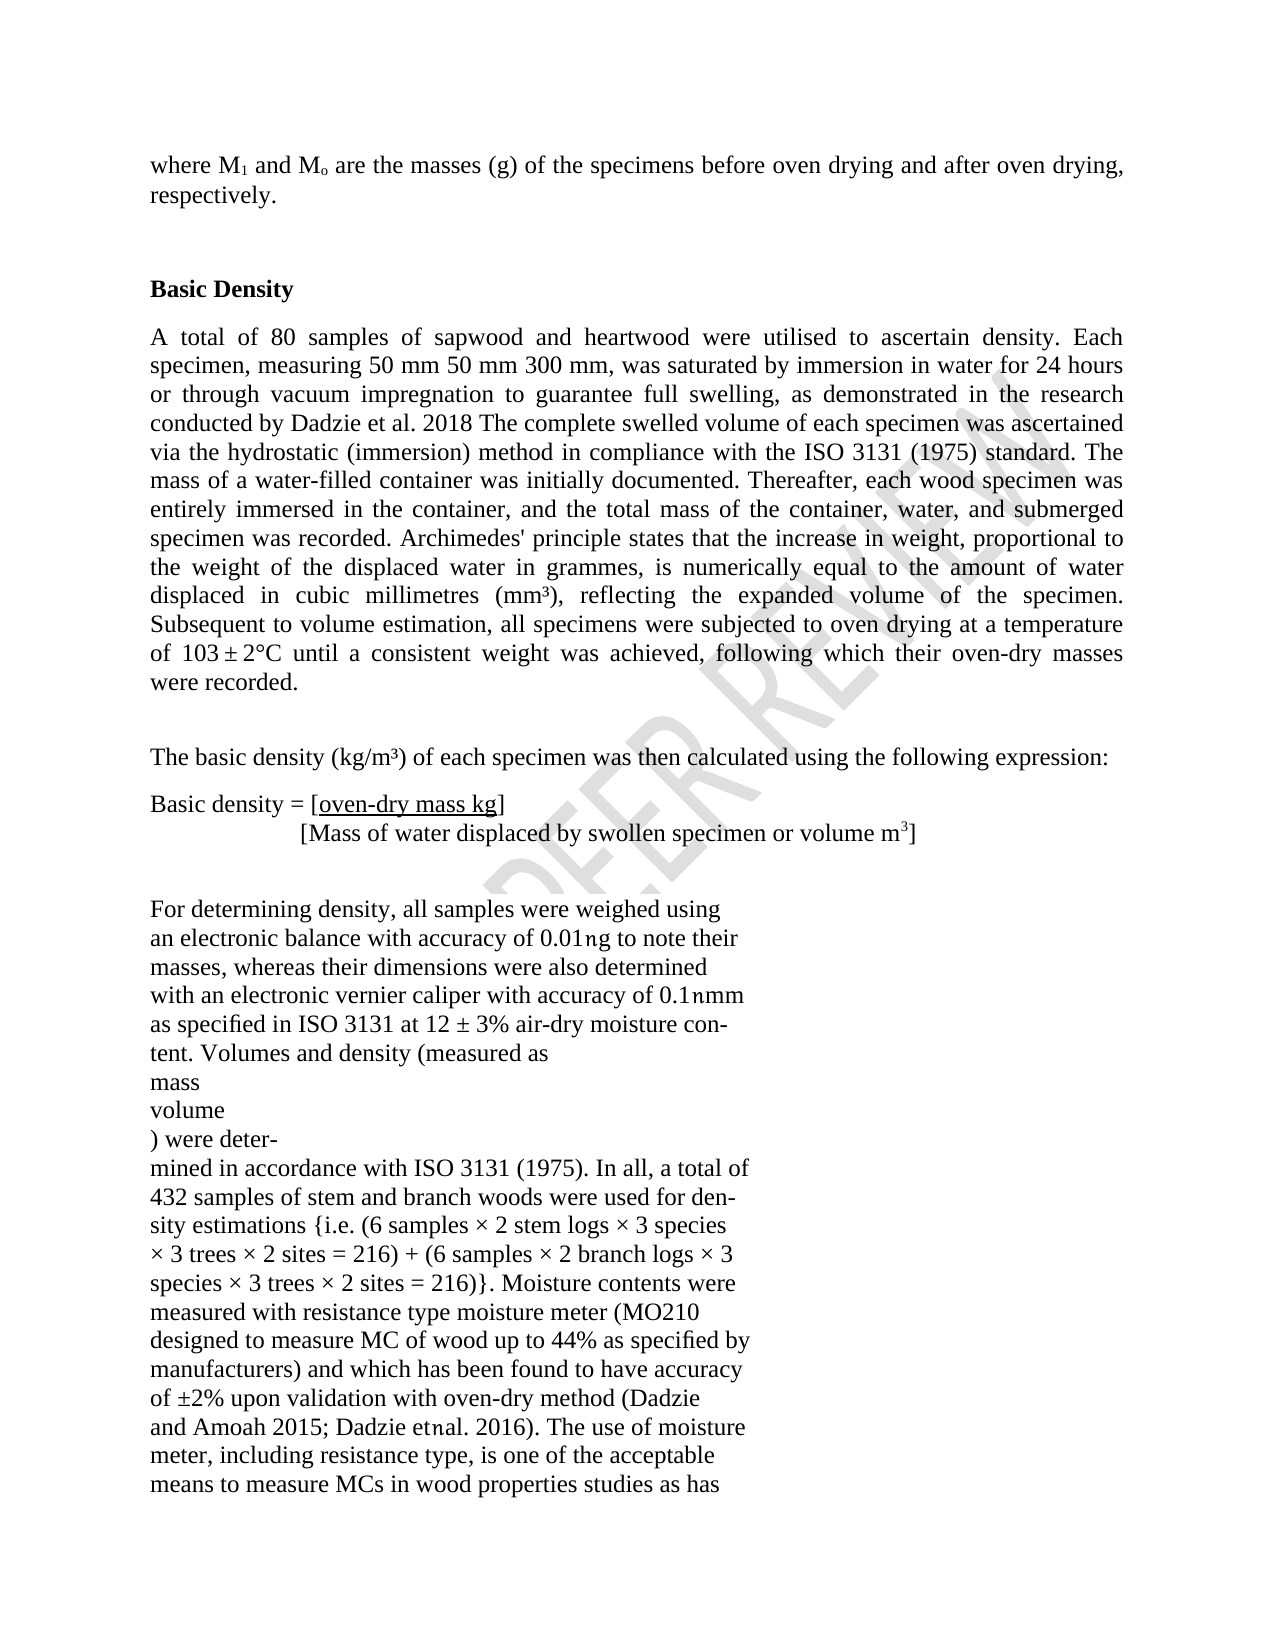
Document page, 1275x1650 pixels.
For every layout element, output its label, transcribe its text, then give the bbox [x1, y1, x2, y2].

text as speciﬁed in ISO 3131 at 12 ± 3% air-dry moisture con- [150, 1009, 1125, 1038]
text manufacturers) and which has been found to have accuracy [150, 1354, 1125, 1383]
text Basic density = [oven-dry mass kg] [150, 789, 1125, 818]
text designed to measure MC of wood up to 44% as speciﬁed by [150, 1325, 1125, 1354]
text [Mass of water displaced by swollen specimen or volume m3] [225, 818, 1125, 847]
text with an electronic vernier caliper with accuracy of 0.1mm [150, 980, 1125, 1009]
text × 3 trees × 2 sites = 216) + (6 samples × 2 branch logs × 3 [150, 1239, 1125, 1268]
text 432 samples of stem and branch woods were used for den- [150, 1182, 1125, 1210]
text where M1 and Mo are the masses (g) of the specimens before oven drying and after oven drying, respectively. [150, 150, 1125, 209]
text measured with resistance type moisture meter (MO210 [150, 1297, 1125, 1325]
text mined in accordance with ISO 3131 (1975). In all, a total of [150, 1153, 1125, 1182]
text of ±2% upon validation with oven-dry method (Dadzie [150, 1383, 1125, 1412]
text ) were deter- [150, 1124, 1125, 1153]
text sity estimations {i.e. (6 samples × 2 stem logs × 3 species [150, 1210, 1125, 1239]
text an electronic balance with accuracy of 0.01g to note their [150, 923, 1125, 952]
text masses, whereas their dimensions were also determined [150, 952, 1125, 980]
text mass [150, 1067, 1125, 1095]
text means to measure MCs in wood properties studies as has [150, 1469, 1125, 1498]
text tent. Volumes and density (measured as [150, 1038, 1125, 1067]
text meter, including resistance type, is one of the acceptable [150, 1440, 1125, 1469]
text For determining density, all samples were weighed using [150, 894, 1125, 923]
text The basic density (kg/m³) of each specimen was then calculated using the following expression: [150, 742, 1125, 771]
text volume [150, 1095, 1125, 1124]
text A total of 80 samples of sapwood and heartwood were utilised to ascertain density. Each specimen, measuring 50 mm 50 mm 300 mm, was saturated by immersion in water for 24 hours or through vacuum impregnation to guarantee full swelling, as demonstrated in the research conducted by Dadzie et al. 2018 The complete swelled volume of each specimen was ascertained via the hydrostatic (immersion) method in compliance with the ISO 3131 (1975) standard. The mass of a water-filled container was initially documented. Thereafter, each wood specimen was entirely immersed in the container, and the total mass of the container, water, and submerged specimen was recorded. Archimedes' principle states that the increase in weight, proportional to the weight of the displaced water in grammes, is numerically equal to the amount of water displaced in cubic millimetres (mm³), reflecting the expanded volume of the specimen. Subsequent to volume estimation, all specimens were subjected to oven drying at a temperature of 103 ± 2°C until a consistent weight was achieved, following which their oven-dry masses were recorded. [150, 322, 1125, 695]
text Basic Density [150, 274, 1125, 303]
text and Amoah 2015; Dadzie etal. 2016). The use of moisture [150, 1412, 1125, 1440]
text species × 3 trees × 2 sites = 216)}. Moisture contents were [150, 1268, 1125, 1297]
